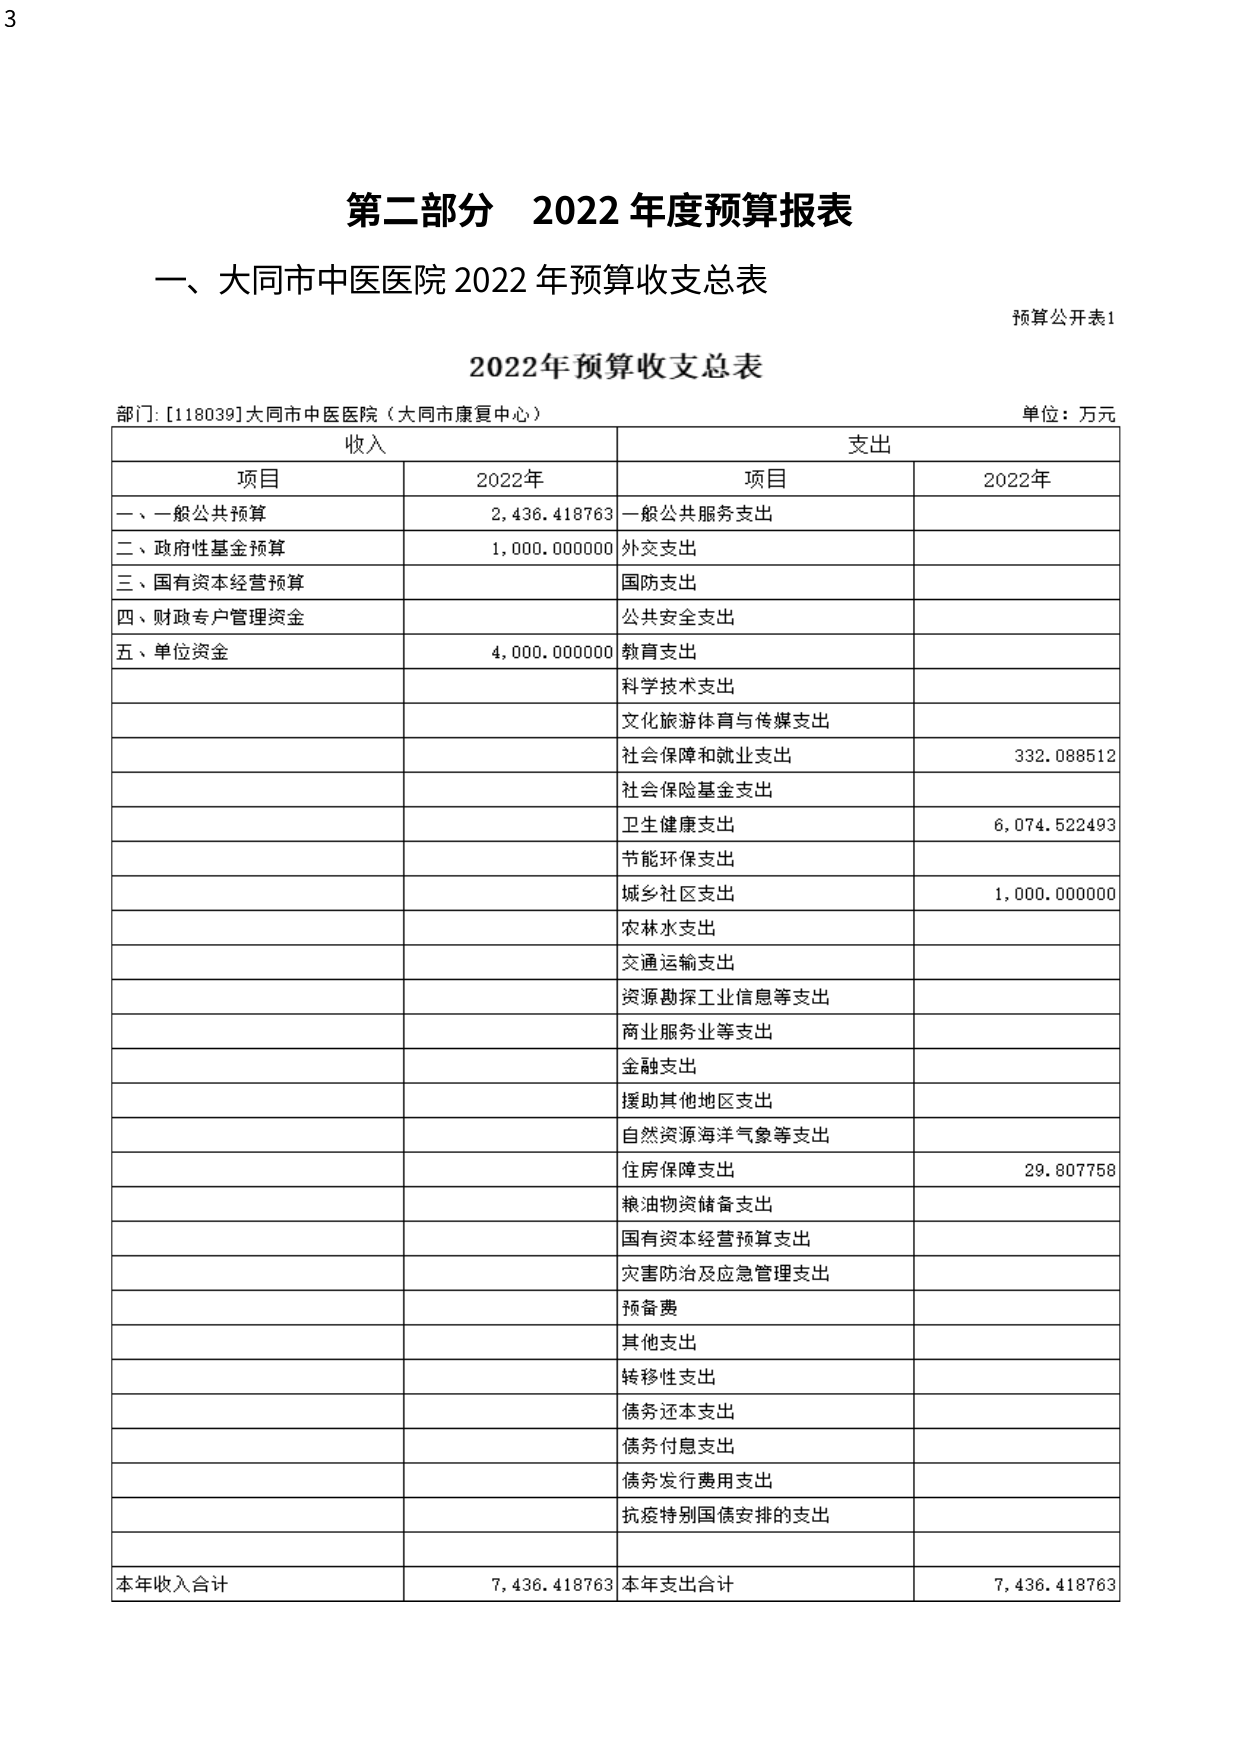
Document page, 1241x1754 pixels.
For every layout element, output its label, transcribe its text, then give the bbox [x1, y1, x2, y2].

text 一、大同市中医医院 2022 年预算收支总表 [122, 254, 1152, 302]
subtitle 第二部分 2022 年度预算报表 [88, 181, 1110, 235]
picture [111, 302, 1121, 1602]
